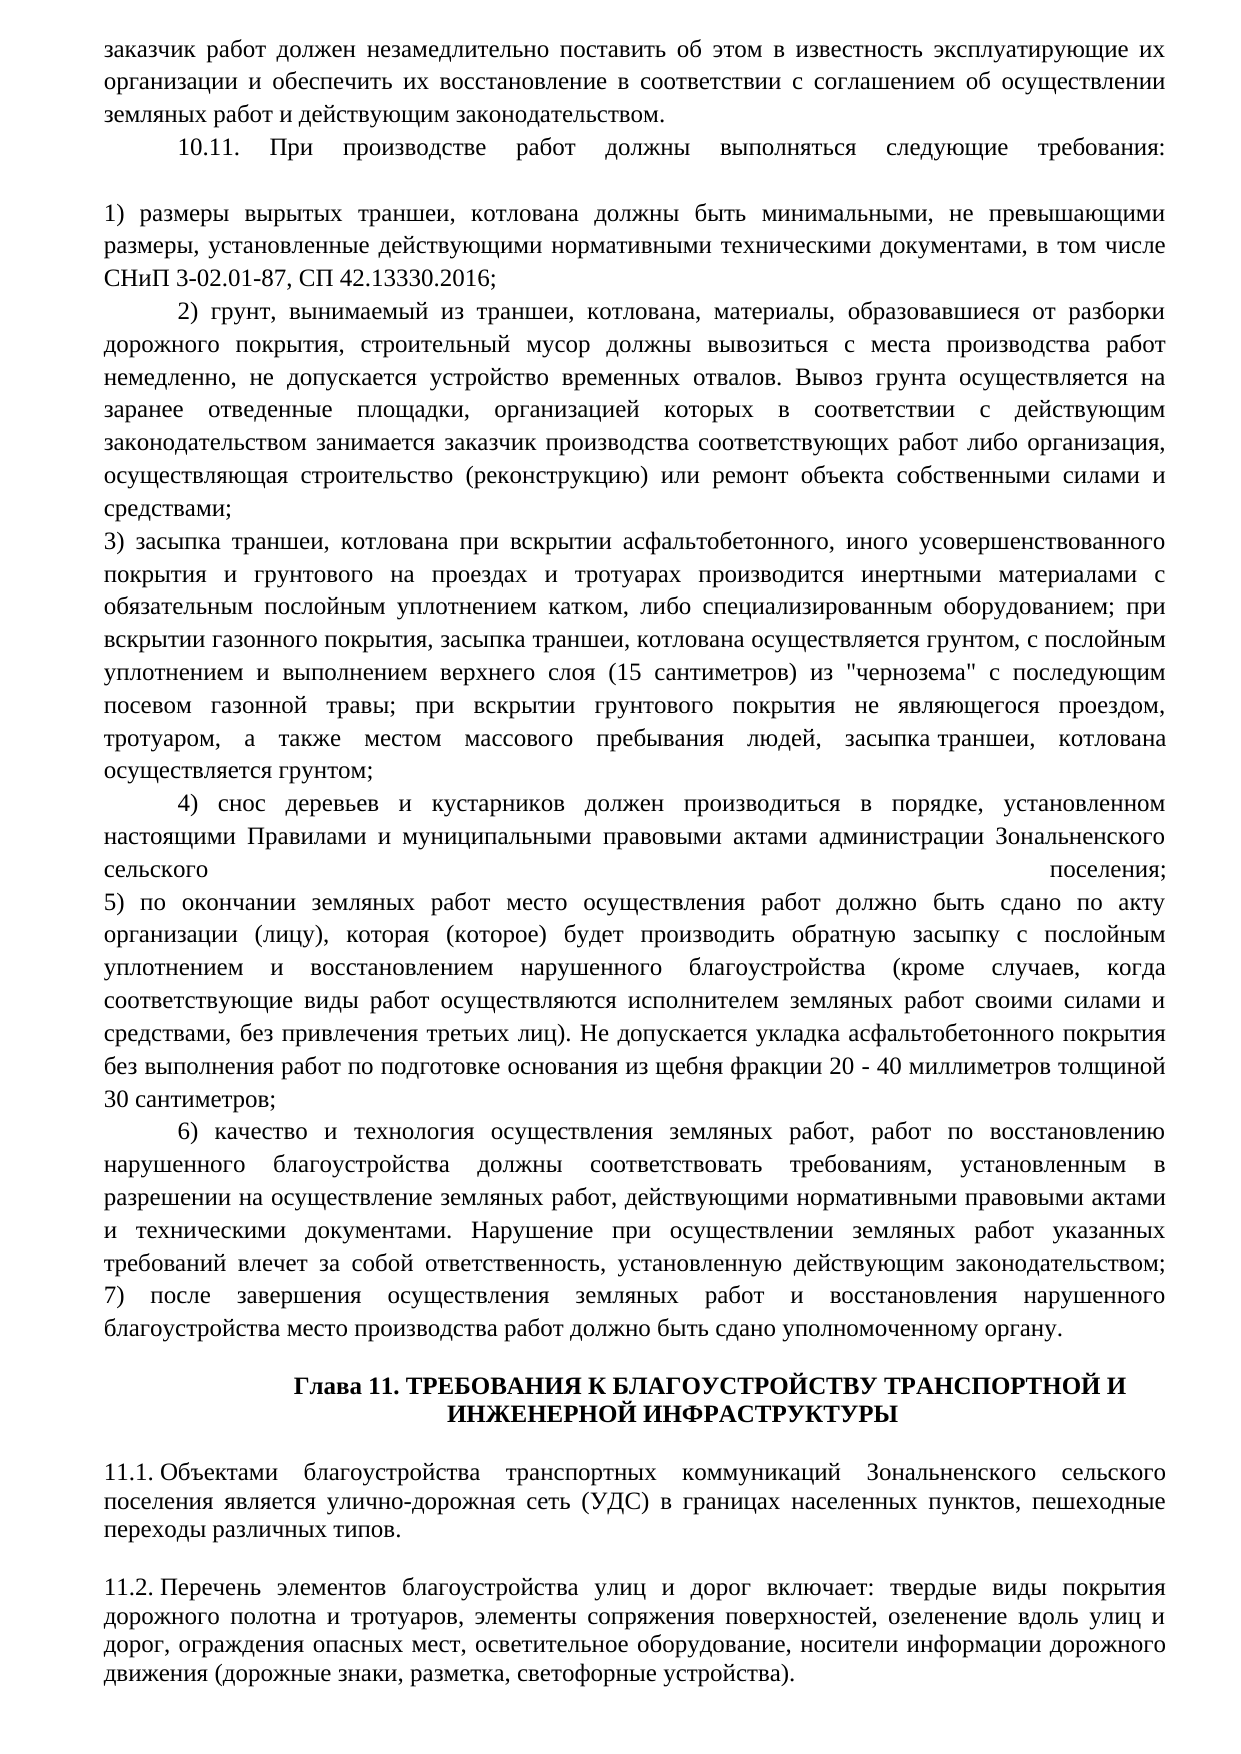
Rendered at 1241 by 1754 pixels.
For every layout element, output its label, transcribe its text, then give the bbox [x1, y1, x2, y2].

text 11.2. Перечень элементов благоустройства улиц и дорог включает: твердые виды покрытия дорожного полотна и тротуаров, элементы сопряжения поверхностей, озеленение вдоль улиц и дорог, ограждения опасных мест, осветительное оборудование, носители информации дорожного движения (дорожные знаки, разметка, светофорные устройства). [103, 1572, 1167, 1687]
text 2) грунт, вынимаемый из траншеи, котлована, материалы, образовавшиеся от разборки дорожного покрытия, строительный мусор должны вывозиться с места производства работ немедленно, не допускается устройство временных отвалов. Вывоз грунта осуществляется на заранее отведенные площадки, организацией которых в соответствии с действующим законодательством занимается заказчик производства соответствующих работ либо организация, осуществляющая строительство (реконструкцию) или ремонт объекта собственными силами и средствами; 3) засыпка траншеи, котлована при вскрытии асфальтобетонного, иного усовершенствованного покрытия и грунтового на проездах и тротуарах производится инертными материалами с обязательным послойным уплотнением катком, либо специализированным оборудованием; при вскрытии газонного покрытия, засыпка траншеи, котлована осуществляется грунтом, с послойным уплотнением и выполнением верхнего слоя (15 сантиметров) из "чернозема" с последующим посевом газонной травы; при вскрытии грунтового покрытия не являющегося проездом, тротуаром, а также местом массового пребывания людей, засыпка траншеи, котлована осуществляется грунтом; [103, 292, 1167, 784]
text 10.11. При производстве работ должны выполняться следующие требования: 1) размеры вырытых траншеи, котлована должны быть минимальными, не превышающими размеры, установленные действующими нормативными техническими документами, в том числе СНиП 3-02.01-87, СП 42.13330.2016; [103, 128, 1167, 292]
text 11.1. Объектами благоустройства транспортных коммуникаций Зональненского сельского поселения является улично-дорожная сеть (УДС) в границах населенных пунктов, пешеходные переходы различных типов. [103, 1457, 1167, 1543]
text 6) качество и технология осуществления земляных работ, работ по восстановлению нарушенного благоустройства должны соответствовать требованиям, установленным в разрешении на осуществление земляных работ, действующими нормативными правовыми актами и техническими документами. Нарушение при осуществлении земляных работ указанных требований влечет за собой ответственность, установленную действующим законодательством; 7) после завершения осуществления земляных работ и восстановления нарушенного благоустройства место производства работ должно быть сдано уполномоченному органу. [103, 1112, 1167, 1342]
text 4) снос деревьев и кустарников должен производиться в порядке, установленном настоящими Правилами и муниципальными правовыми актами администрации Зональненского сельского поселения; 5) по окончании земляных работ место осуществления работ должно быть сдано по акту организации (лицу), которая (которое) будет производить обратную засыпку с послойным уплотнением и восстановлением нарушенного благоустройства (кроме случаев, когда соответствующие виды работ осуществляются исполнителем земляных работ своими силами и средствами, без привлечения третьих лиц). Не допускается укладка асфальтобетонного покрытия без выполнения работ по подготовке основания из щебня фракции 20 - 40 миллиметров толщиной 30 сантиметров; [103, 784, 1167, 1112]
text Глава 11. ТРЕБОВАНИЯ К БЛАГОУСТРОЙСТВУ ТРАНСПОРТНОЙ И ИНЖЕНЕРНОЙ ИНФРАСТРУКТУРЫ [178, 1371, 1167, 1428]
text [103, 29, 1167, 128]
